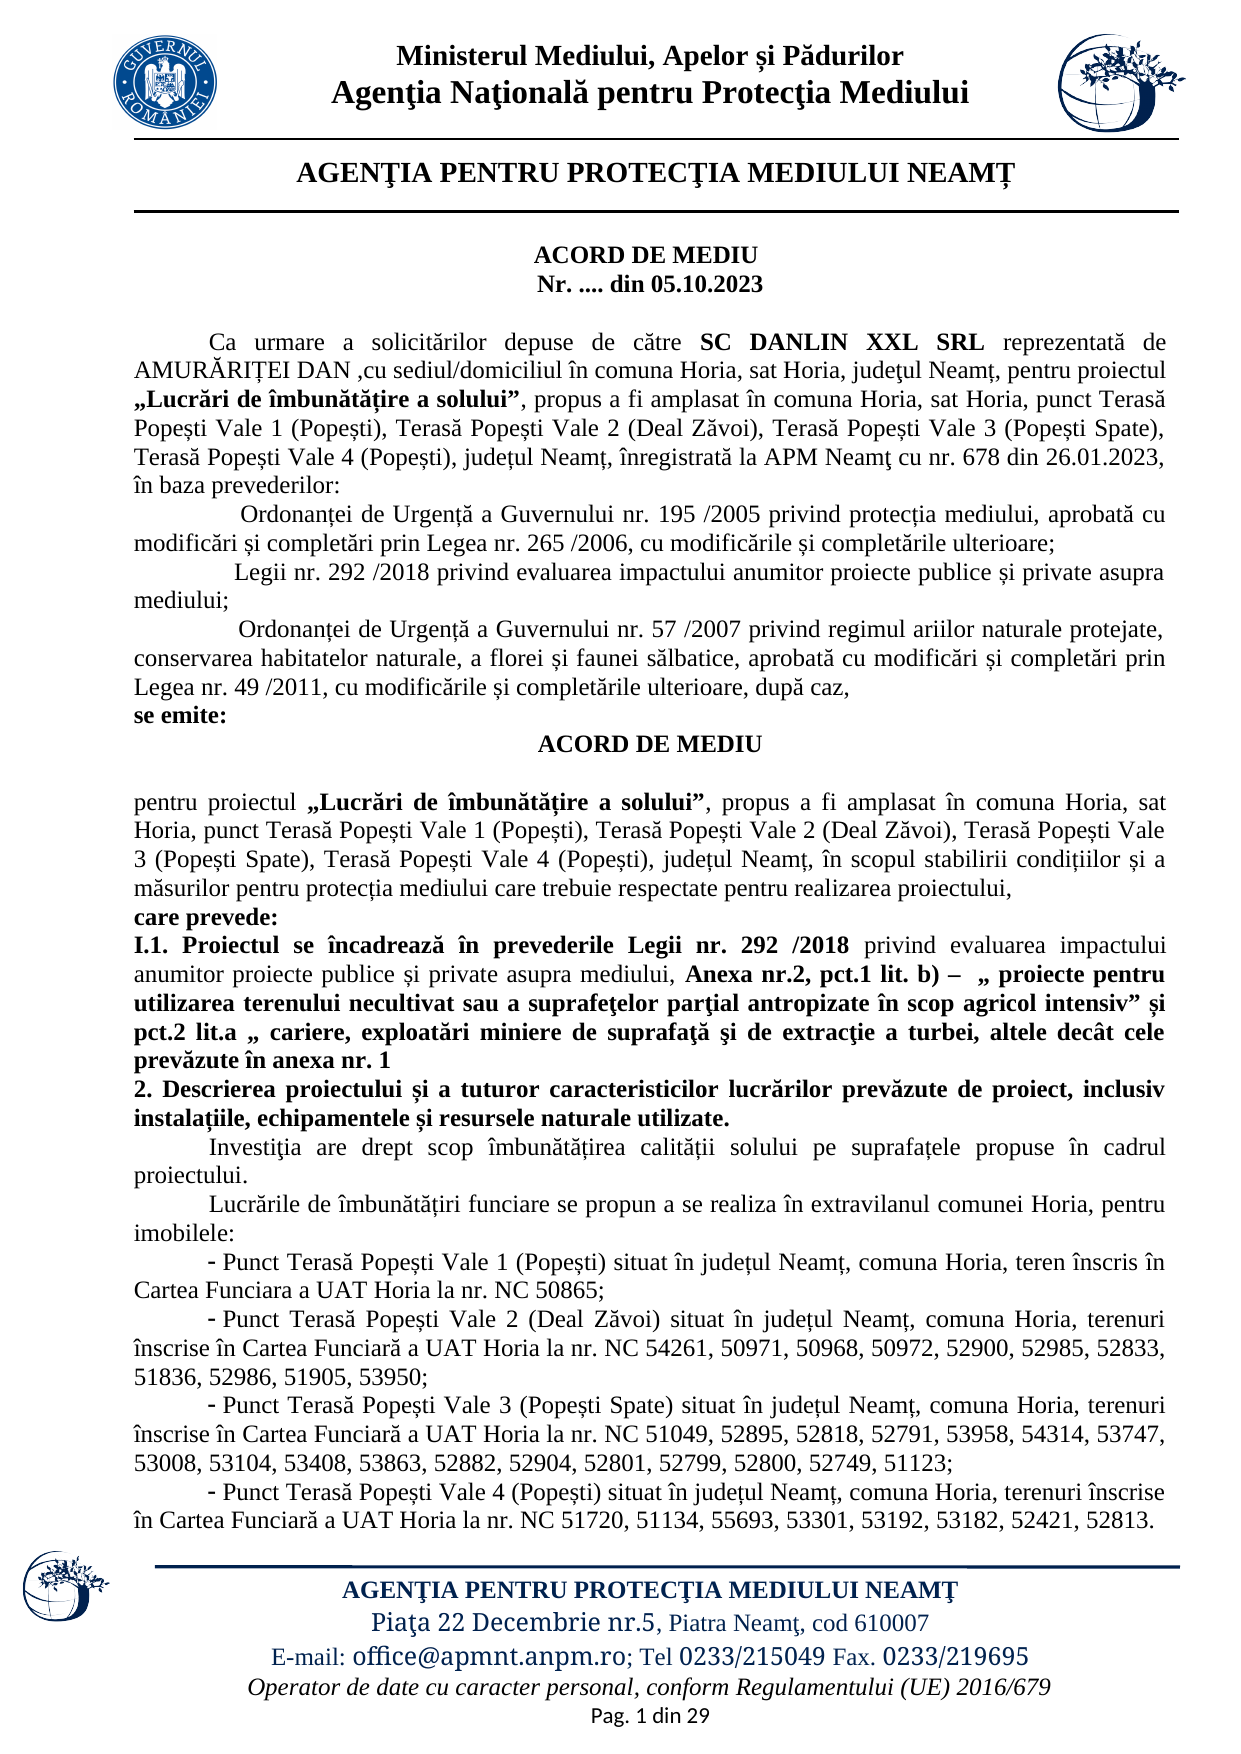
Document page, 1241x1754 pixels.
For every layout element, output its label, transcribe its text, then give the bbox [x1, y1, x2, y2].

text Ordonanței de Urgență a Guvernului nr. 57 /2007 privind regimul ariilor naturale protejate, conservarea habitatelor naturale, a florei și faunei sălbatice, aprobată cu modificări și completări prin Legea nr. 49 /2011, cu modificările și completările ulterioare, după caz, [133, 614, 1167, 700]
text I.1. Proiectul se încadrează în prevederile Legii nr. 292 /2018 privind evaluarea impactului anumitor proiecte publice și private asupra mediului, Anexa nr.2, pct.1 lit. b) – „ proiecte pentru utilizarea terenului necultivat sau a suprafeţelor parţial antropizate în scop agricol intensiv” și pct.2 lit.a „ cariere, exploatări miniere de suprafaţă şi de extracţie a turbei, altele decât cele prevăzute în anexa nr. 1 [133, 930, 1167, 1074]
text Legii nr. 292 /2018 privind evaluarea impactului anumitor proiecte publice și private asupra mediului; [133, 557, 1167, 614]
list Punct Terasă Popești Vale 1 (Popești) situat în județul Neamț, comuna Horia, teren înscris în Cartea Funciara a UAT Horia la nr. NC 50865; [133, 1247, 1167, 1304]
text 2. Descrierea proiectului și a tuturor caracteristicilor lucrărilor prevăzute de proiect, inclusiv instalațiile, echipamentele și resursele naturale utilizate. [133, 1074, 1167, 1132]
text Lucrările de îmbunătățiri funciare se propun a se realiza în extravilanul comunei Horia, pentru imobilele: [133, 1189, 1167, 1247]
text Nr. .... din 05.10.2023 [133, 269, 1167, 298]
list Punct Terasă Popești Vale 2 (Deal Zăvoi) situat în județul Neamț, comuna Horia, terenuri înscrise în Cartea Funciară a UAT Horia la nr. NC 54261, 50971, 50968, 50972, 52900, 52985, 52833, 51836, 52986, 51905, 53950; [133, 1304, 1167, 1390]
list Punct Terasă Popești Vale 4 (Popești) situat în județul Neamț, comuna Horia, terenuri înscrise în Cartea Funciară a UAT Horia la nr. NC 51720, 51134, 55693, 53301, 53192, 53182, 52421, 52813. [133, 1477, 1167, 1534]
picture [112, 34, 218, 130]
text ACORD DE MEDIU [433, 240, 1167, 269]
text pentru proiectul „Lucrări de îmbunătățire a solului”, propus a fi amplasat în comuna Horia, sat Horia, punct Terasă Popești Vale 1 (Popești), Terasă Popești Vale 2 (Deal Zăvoi), Terasă Popești Vale 3 (Popești Spate), Terasă Popești Vale 4 (Popești), județul Neamț, în scopul stabilirii condițiilor și a măsurilor pentru protecția mediului care trebuie respectate pentru realizarea proiectului, [133, 787, 1167, 902]
text Investiţia are drept scop îmbunătățirea calității solului pe suprafațele propuse în cadrul proiectului. [133, 1132, 1167, 1189]
text Ca urmare a solicitărilor depuse de către SC DANLIN XXL SRL reprezentată de AMURĂRIȚEI DAN ,cu sediul/domiciliul în comuna Horia, sat Horia, judeţul Neamț, pentru proiectul „Lucrări de îmbunătățire a solului”, propus a fi amplasat în comuna Horia, sat Horia, punct Terasă Popești Vale 1 (Popești), Terasă Popești Vale 2 (Deal Zăvoi), Terasă Popești Vale 3 (Popești Spate), Terasă Popești Vale 4 (Popești), județul Neamț, înregistrată la APM Neamţ cu nr. 678 din 26.01.2023, în baza prevederilor: [133, 327, 1167, 499]
list Punct Terasă Popești Vale 3 (Popești Spate) situat în județul Neamț, comuna Horia, terenuri înscrise în Cartea Funciară a UAT Horia la nr. NC 51049, 52895, 52818, 52791, 53958, 54314, 53747, 53008, 53104, 53408, 53863, 52882, 52904, 52801, 52799, 52800, 52749, 51123; [133, 1390, 1167, 1477]
text se emite: [133, 700, 1167, 729]
text care prevede: [133, 902, 1167, 930]
text ACORD DE MEDIU [133, 729, 1167, 758]
text Ordonanței de Urgență a Guvernului nr. 195 /2005 privind protecția mediului, aprobată cu modificări și completări prin Legea nr. 265 /2006, cu modificările și completările ulterioare; [133, 499, 1167, 557]
